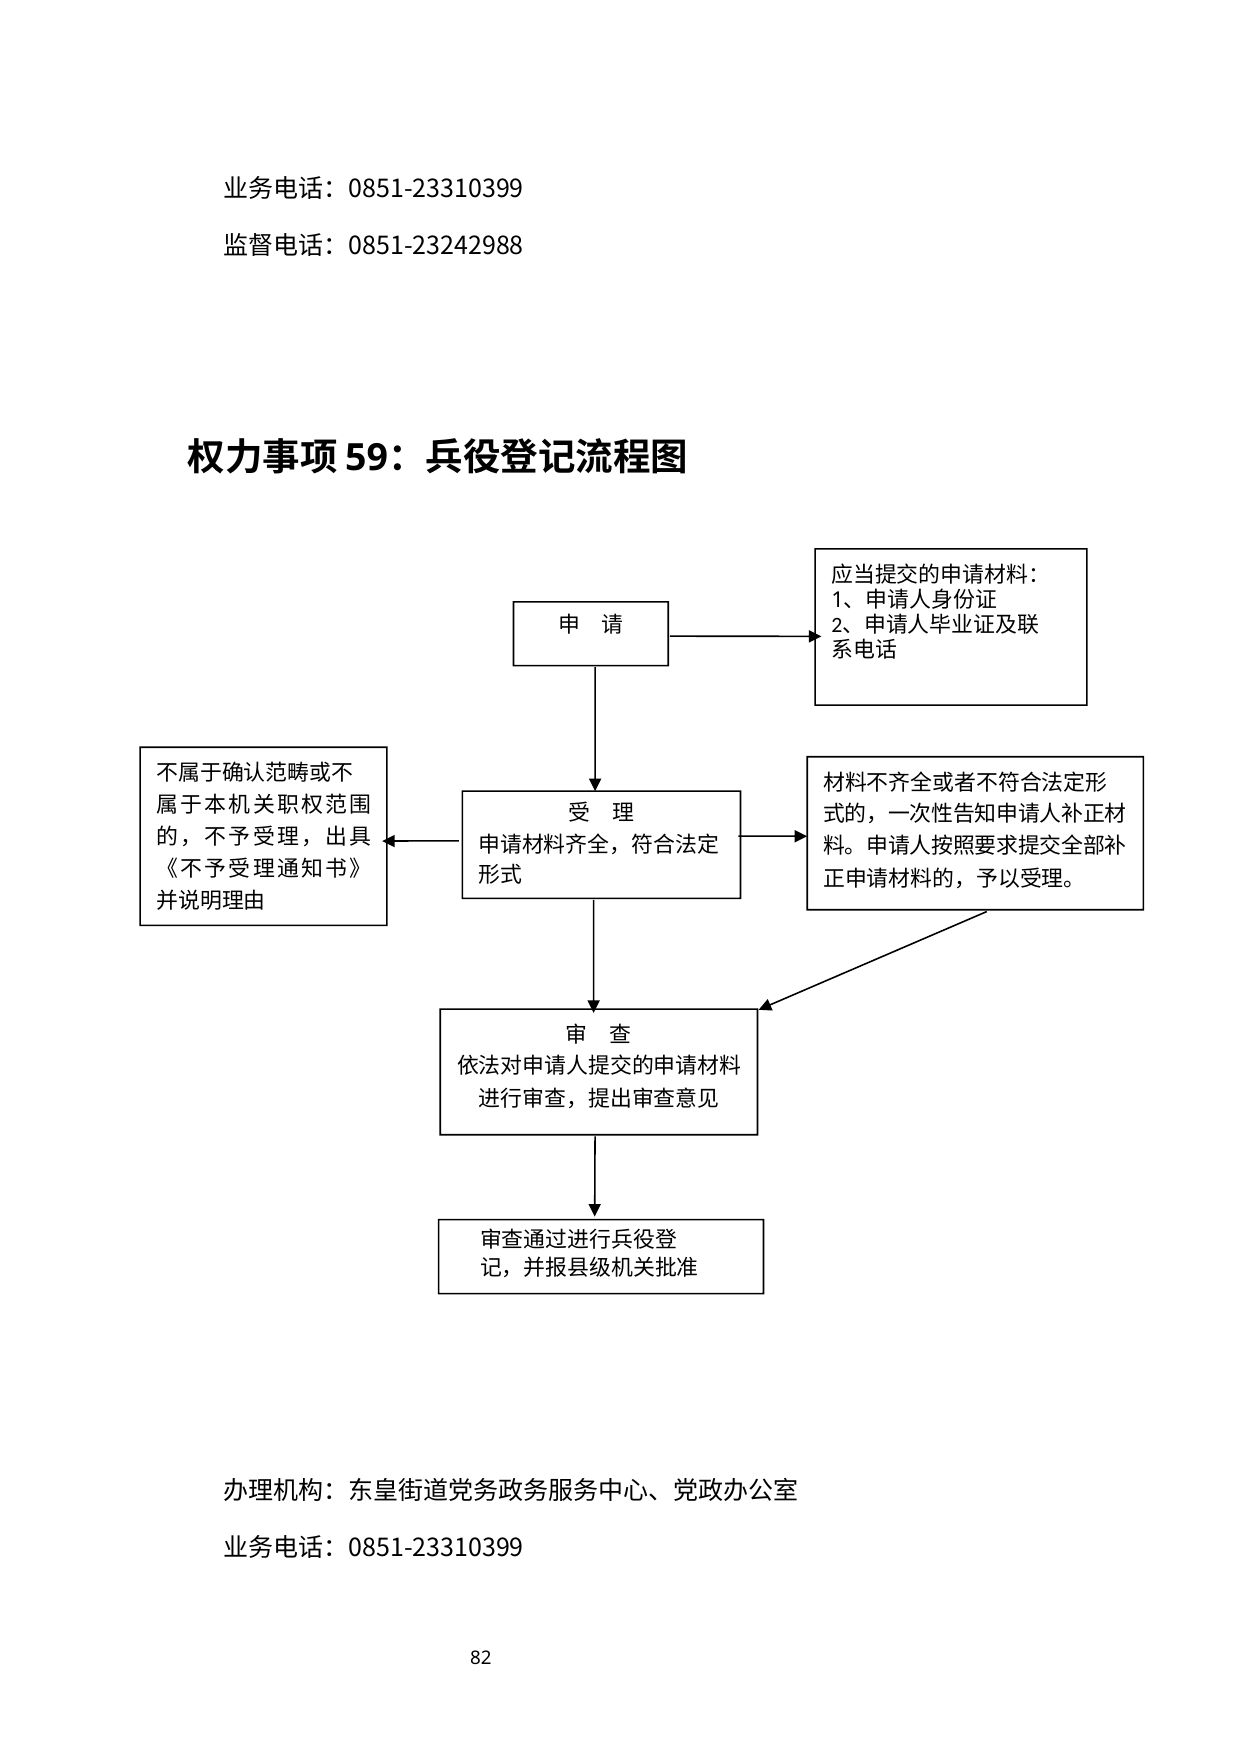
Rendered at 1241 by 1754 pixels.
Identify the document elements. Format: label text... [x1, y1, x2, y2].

text 业务电话：0851-23310399 [223, 168, 1053, 205]
text 业务电话：0851-23310399 [223, 1527, 1053, 1564]
list 权力事项59：兵役登记流程图 [187, 427, 994, 481]
text 办理机构：东皇街道党务政务服务中心、党政办公室 [223, 1470, 1053, 1507]
text 监督电话：0851-23242988 [223, 226, 1053, 262]
